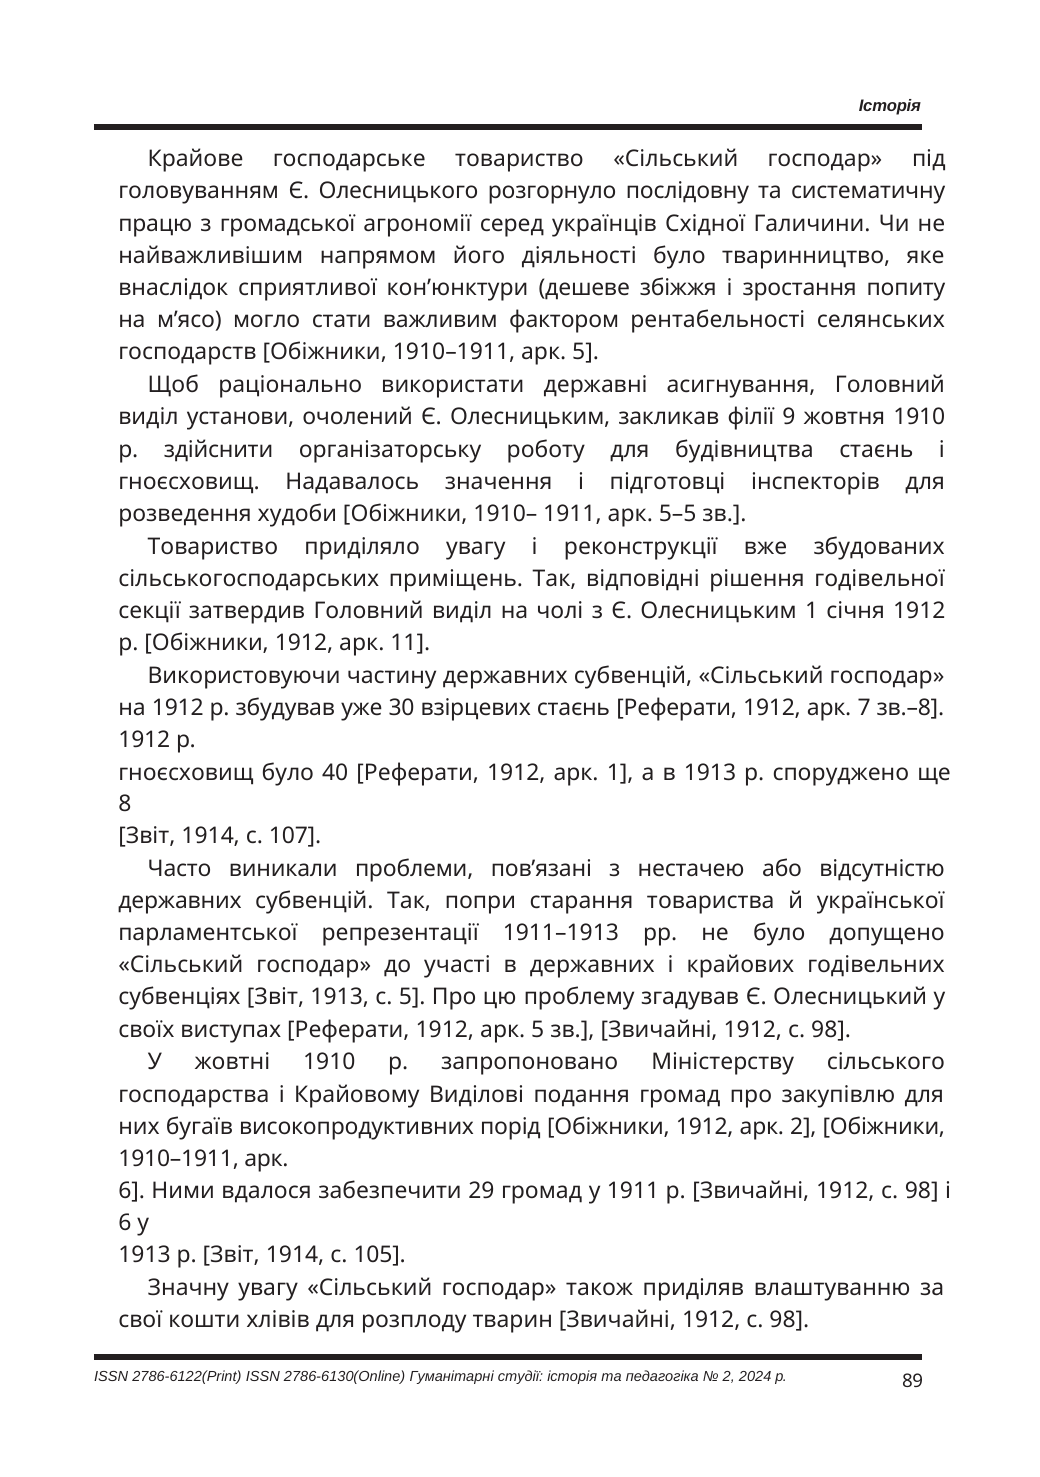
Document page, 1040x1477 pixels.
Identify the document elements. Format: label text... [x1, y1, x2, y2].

text У жовтні 1910 р. запропоновано Міністерству сільського господарства і Крайовому Виділові подання громад про закупівлю для них бугаїв високопродуктивних порід [Обіжники, 1912, арк. 2], [Обіжники, 1910–1911, арк. [118, 1045, 945, 1173]
text Часто виникали проблеми, пов’язані з нестачею або відсутністю державних субвенцій. Так, попри старання товариства й української парламентської репрезентації 1911–1913 рр. не було допущено «Сільський господар» до участі в державних і крайових годівельних субвенціях [Звіт, 1913, с. 5]. Про цю проблему згадував Є. Олесницький у своїх виступах [Реферати, 1912, арк. 5 зв.], [Звичайні, 1912, с. 98]. [118, 852, 945, 1044]
text [Звіт, 1914, с. 107]. [118, 819, 951, 850]
text Щоб раціонально використати державні асигнування, Головний виділ установи, очолений Є. Олесницьким, закликав філії 9 жовтня 1910 р. здійснити організаторську роботу для будівництва стаєнь і гноєсховищ. Надавалось значення і підготовці інспекторів для розведення худоби [Обіжники, 1910– 1911, арк. 5–5 зв.]. [118, 368, 945, 528]
text Значну увагу «Сільський господар» також приділяв влаштуванню за свої кошти хлівів для розплоду тварин [Звичайні, 1912, с. 98]. [118, 1270, 945, 1334]
text 1913 р. [Звіт, 1914, с. 105]. [118, 1238, 951, 1269]
text Крайове господарське товариство «Сільський господар» під головуванням Є. Олесницького розгорнуло послідовну та систематичну працю з громадської агрономії серед українців Східної Галичини. Чи не найважливішим напрямом його діяльності було тваринництво, яке внаслідок сприятливої кон’юнктури (дешеве збіжжя і зростання попиту на м’ясо) могло стати важливим фактором рентабельності селянських господарств [Обіжники, 1910–1911, арк. 5]. [118, 142, 945, 366]
text 6]. Ними вдалося забезпечити 29 громад у 1911 р. [Звичайні, 1912, с. 98] і 6 у [118, 1174, 951, 1237]
text Використовуючи частину державних субвенцій, «Сільський господар» на 1912 р. збудував уже 30 взірцевих стаєнь [Реферати, 1912, арк. 7 зв.–8]. 1912 р. [118, 659, 945, 754]
text Товариство приділяло увагу і реконструкції вже збудованих сільськогосподарських приміщень. Так, відповідні рішення годівельної секції затвердив Головний виділ на чолі з Є. Олесницьким 1 січня 1912 р. [Обіжники, 1912, арк. 11]. [118, 529, 945, 657]
text гноєсховищ було 40 [Реферати, 1912, арк. 1], а в 1913 р. споруджено ще 8 [118, 756, 951, 818]
